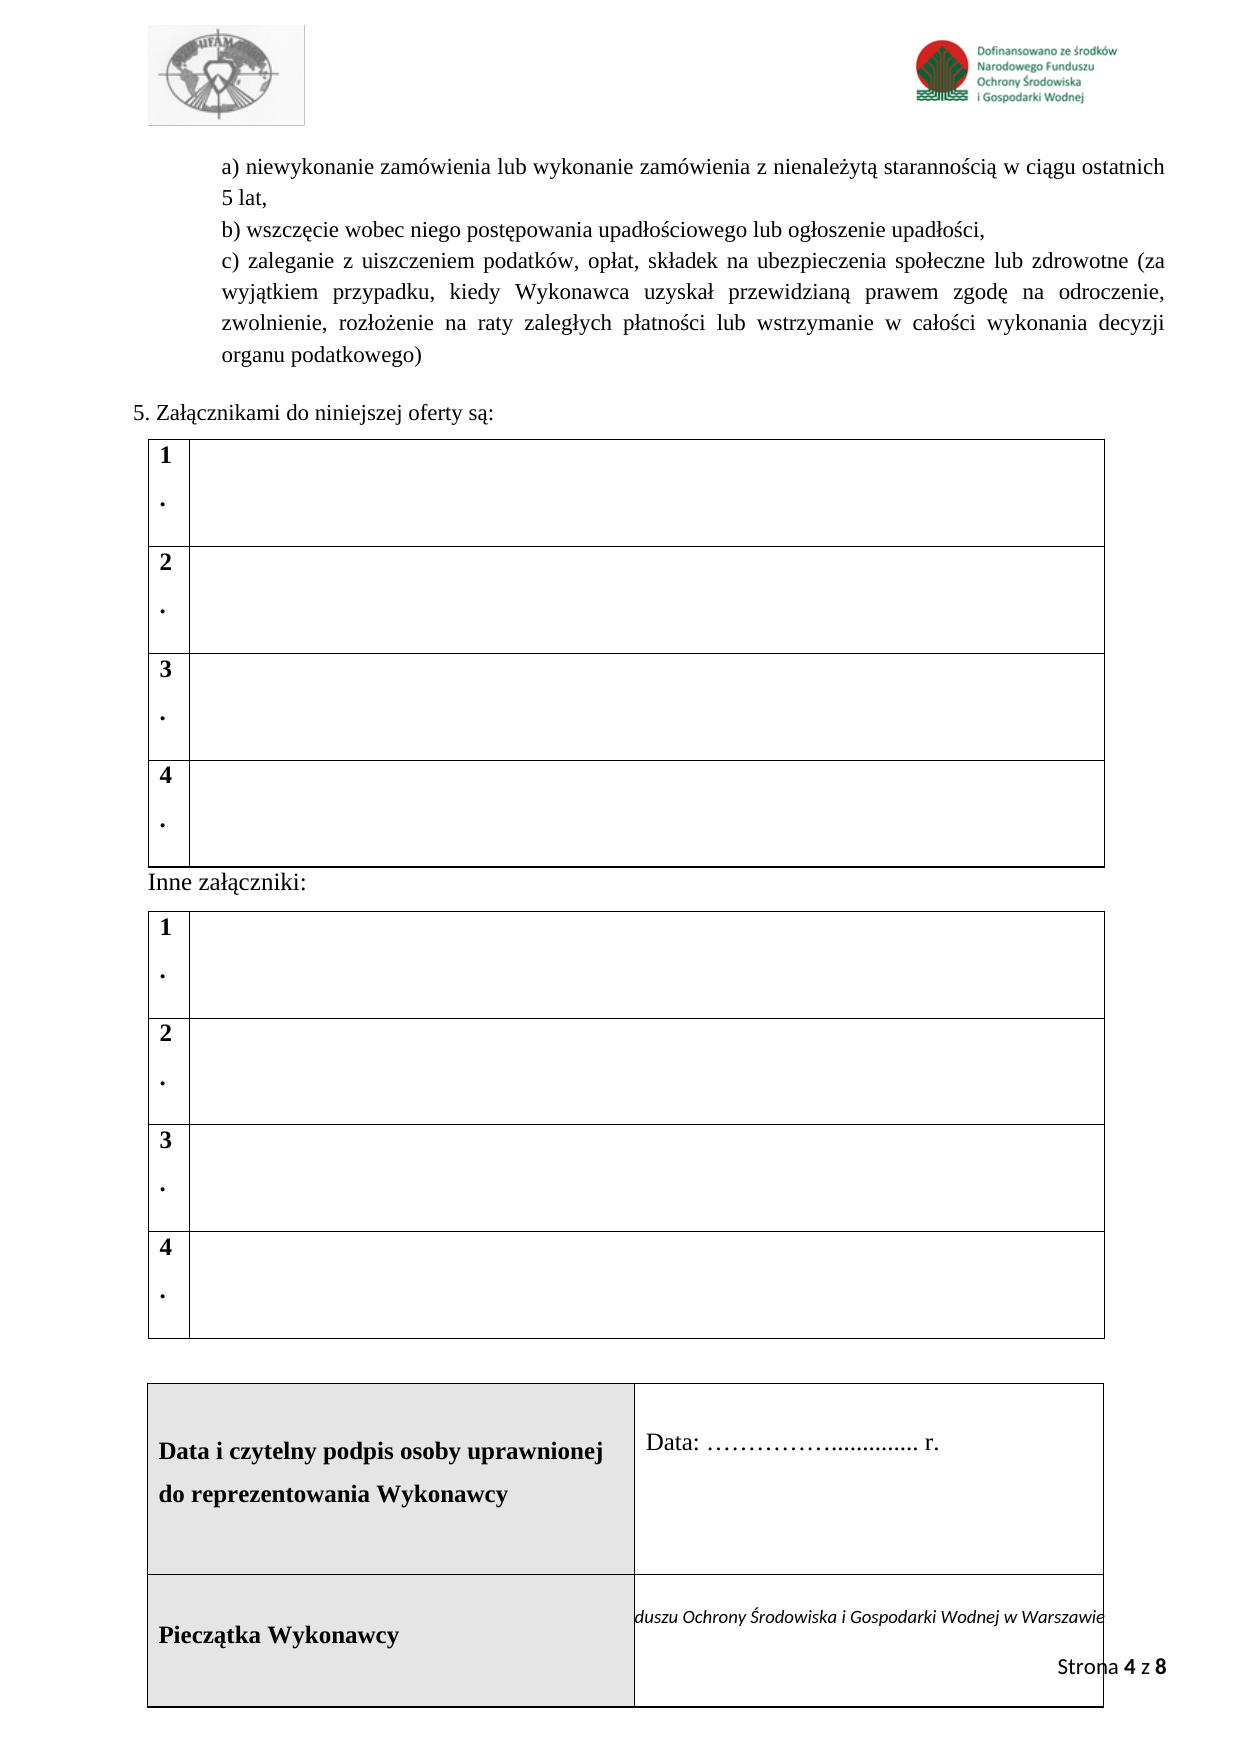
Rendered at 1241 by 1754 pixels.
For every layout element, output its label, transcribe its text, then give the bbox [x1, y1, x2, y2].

table_cell [190, 654, 1104, 759]
table_cell 4. [149, 761, 189, 866]
table_cell 2. [149, 1019, 189, 1124]
table_header [190, 912, 1104, 1017]
list Inne załączniki: [148, 867, 1167, 896]
text 5. Załącznikami do niniejszej oferty są: [133, 399, 1167, 426]
table_cell [190, 761, 1104, 866]
table_cell [190, 1019, 1104, 1124]
picture [890, 14, 1165, 127]
table_cell 3. [149, 654, 189, 759]
table_header Data: …………….............. r. [635, 1384, 1103, 1574]
table_header 1. [149, 440, 189, 546]
text b) wszczęcie wobec niego postępowania upadłościowego lub ogłoszenie upadłości, [221, 212, 1167, 243]
table_cell [190, 1125, 1104, 1231]
table_cell [190, 1232, 1104, 1338]
table_cell 3. [149, 1125, 189, 1231]
picture [147, 25, 306, 127]
text a) niewykonanie zamówienia lub wykonanie zamówienia z nienależytą starannością w ciągu ostatnich 5 lat, [221, 149, 1167, 212]
table_cell 4. [149, 1232, 189, 1338]
table_cell Pieczątka Wykonawcy [148, 1575, 634, 1706]
table_cell 2. [149, 547, 189, 653]
table_header [190, 440, 1104, 546]
table_cell [635, 1575, 1103, 1706]
text c) zaleganie z uiszczeniem podatków, opłat, składek na ubezpieczenia społeczne lub zdrowotne (za wyjątkiem przypadku, kiedy Wykonawca uzyskał przewidzianą prawem zgodę na odroczenie, zwolnienie, rozłożenie na raty zaległych płatności lub wstrzymanie w całości wykonania decyzji organu podatkowego) [221, 243, 1167, 368]
table_cell [190, 547, 1104, 653]
table_header Data i czytelny podpis osoby uprawnionej do reprezentowania Wykonawcy [148, 1384, 634, 1574]
table_header 1. [149, 912, 189, 1017]
